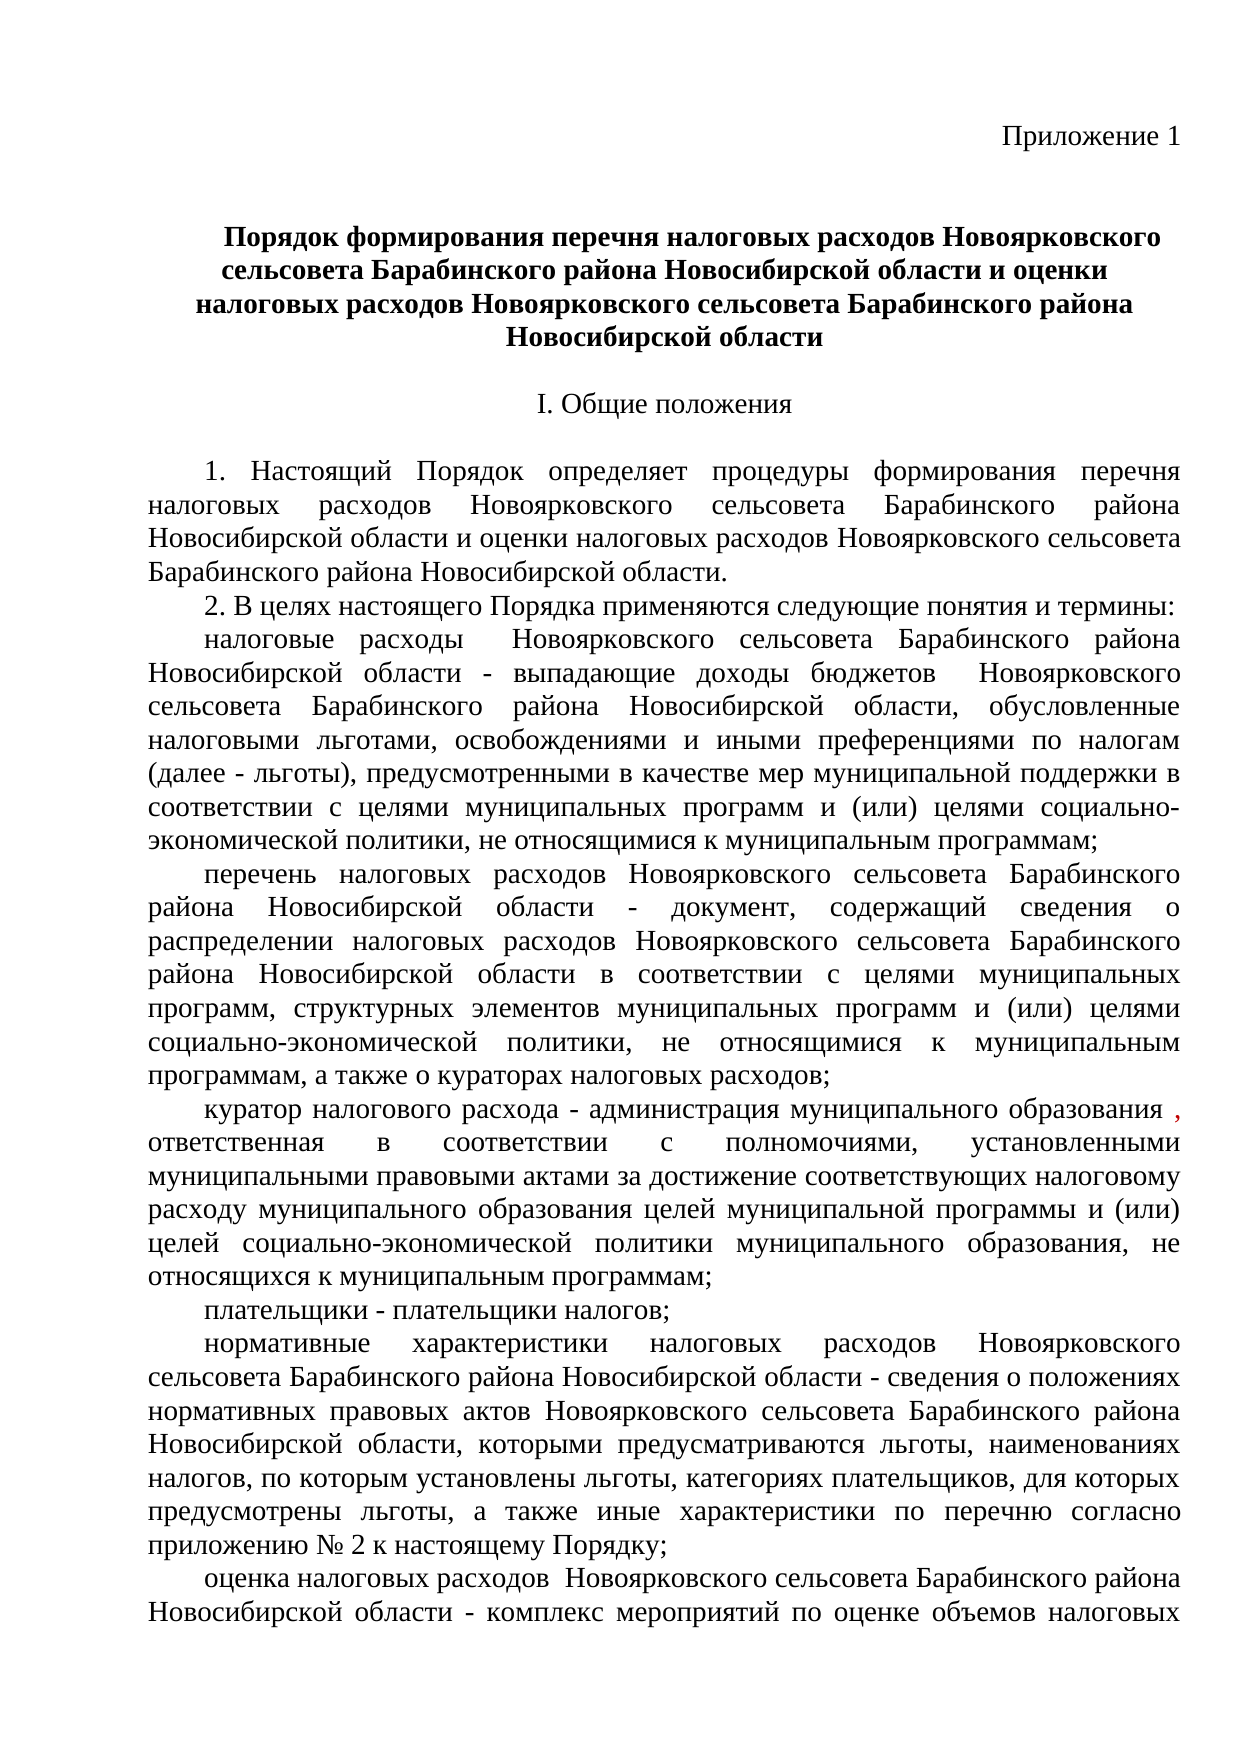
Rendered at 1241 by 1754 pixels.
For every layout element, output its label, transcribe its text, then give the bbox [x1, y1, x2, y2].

text Порядок формирования перечня налоговых расходов Новоярковского сельсовета Барабинского района Новосибирской области и оценки налоговых расходов Новоярковского сельсовета Барабинского района Новосибирской области [148, 219, 1181, 353]
text нормативные характеристики налоговых расходов Новоярковского сельсовета Барабинского района Новосибирской области - сведения о положениях нормативных правовых актов Новоярковского сельсовета Барабинского района Новосибирской области, которыми предусматриваются льготы, наименованиях налогов, по которым установлены льготы, категориях плательщиков, для которых предусмотрены льготы, а также иные характеристики по перечню согласно приложению № 2 к настоящему Порядку; [148, 1326, 1181, 1560]
text налоговые расходы Новоярковского сельсовета Барабинского района Новосибирской области - выпадающие доходы бюджетов Новоярковского сельсовета Барабинского района Новосибирской области, обусловленные налоговыми льготами, освобождениями и иными преференциями по налогам (далее - льготы), предусмотренными в качестве мер муниципальной поддержки в соответствии с целями муниципальных программ и (или) целями социально-экономической политики, не относящимися к муниципальным программам; [148, 621, 1181, 856]
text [148, 1560, 1181, 1627]
text 2. В целях настоящего Порядка применяются следующие понятия и термины: [148, 588, 1181, 621]
text куратор налогового расхода - администрация муниципального образования , ответственная в соответствии с полномочиями, установленными муниципальными правовыми актами за достижение соответствующих налоговому расходу муниципального образования целей муниципальной программы и (или) целей социально-экономической политики муниципального образования, не относящихся к муниципальным программам; [148, 1091, 1181, 1292]
text Приложение 1 [148, 118, 1181, 152]
title I. Общие положения [148, 386, 1181, 420]
text плательщики - плательщики налогов; [148, 1292, 1181, 1326]
text перечень налоговых расходов Новоярковского сельсовета Барабинского района Новосибирской области - документ, содержащий сведения о распределении налоговых расходов Новоярковского сельсовета Барабинского района Новосибирской области в соответствии с целями муниципальных программ, структурных элементов муниципальных программ и (или) целями социально-экономической политики, не относящимися к муниципальным программам, а также о кураторах налоговых расходов; [148, 856, 1181, 1091]
text 1. Настоящий Порядок определяет процедуры формирования перечня налоговых расходов Новоярковского сельсовета Барабинского района Новосибирской области и оценки налоговых расходов Новоярковского сельсовета Барабинского района Новосибирской области. [148, 453, 1181, 588]
